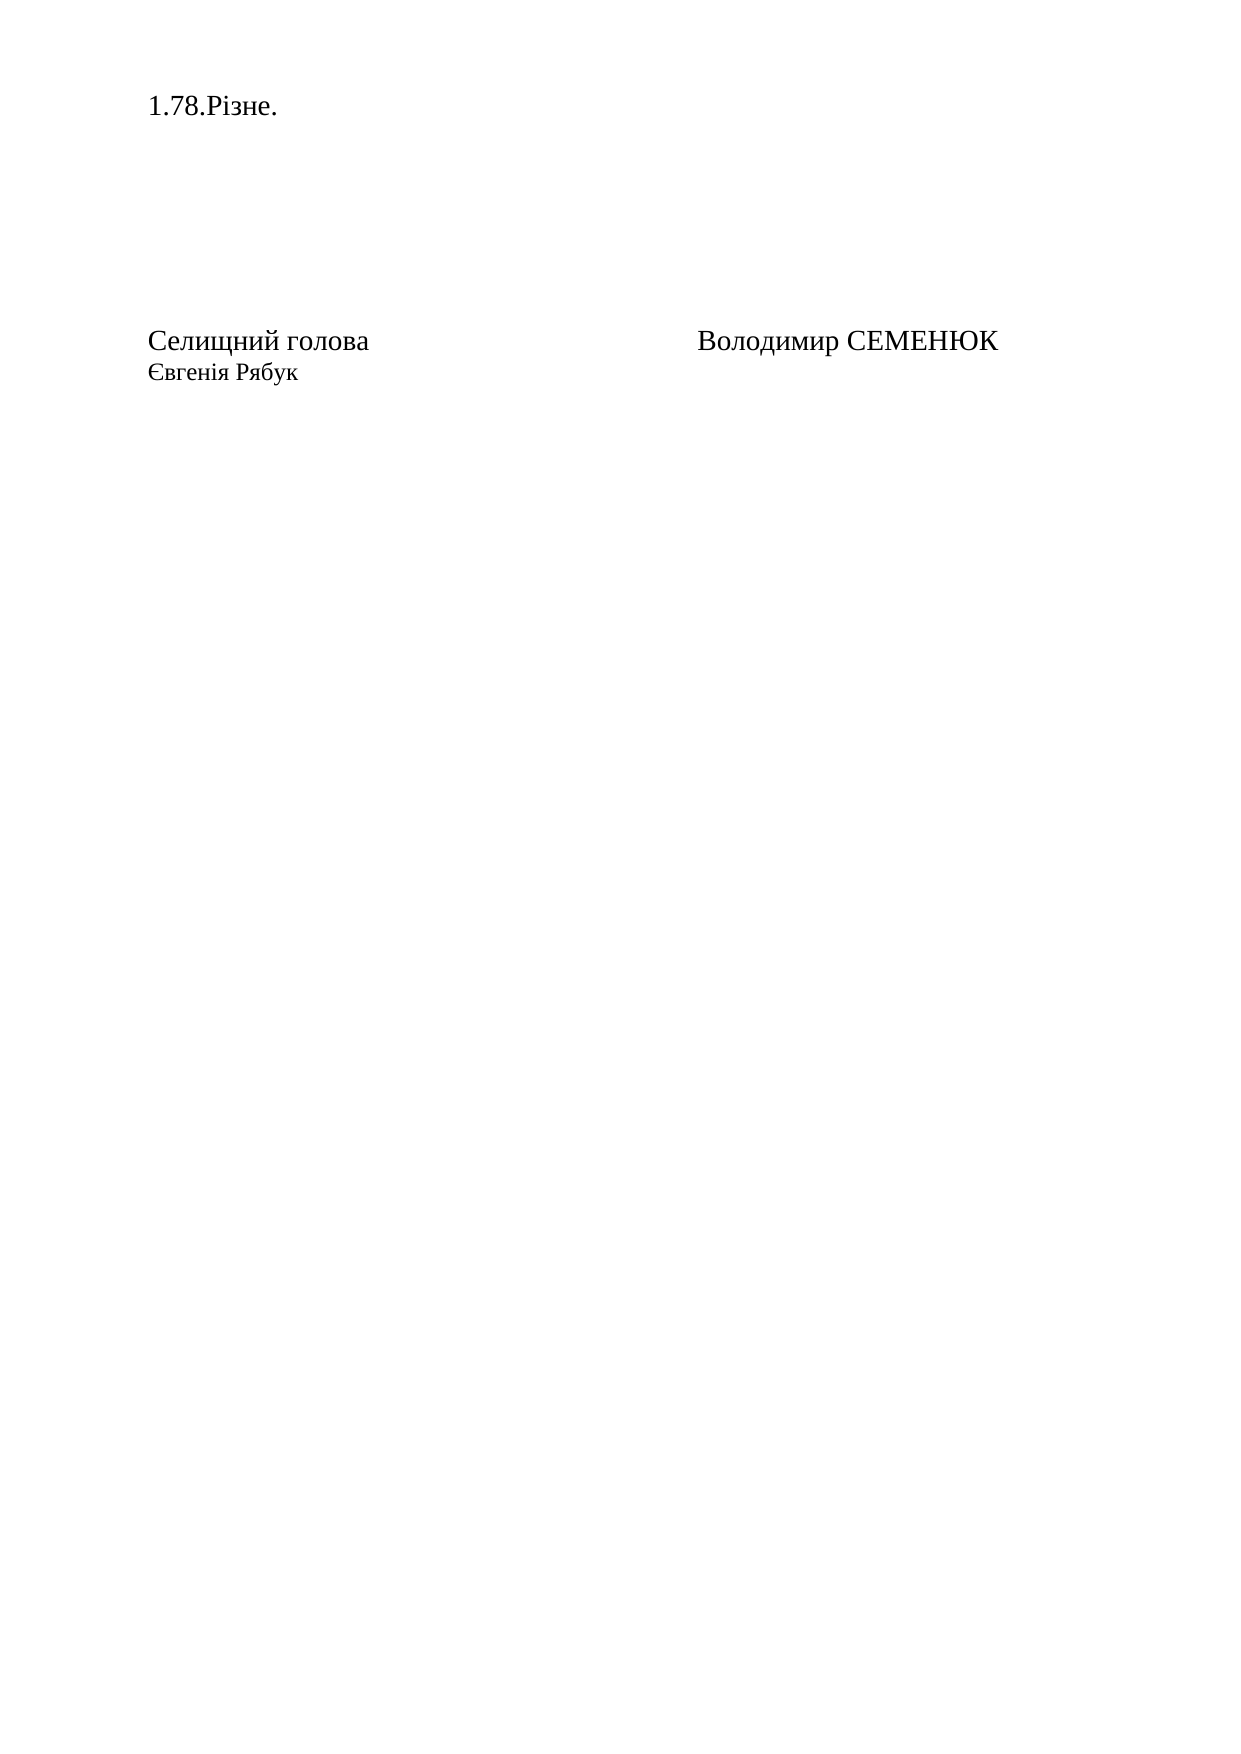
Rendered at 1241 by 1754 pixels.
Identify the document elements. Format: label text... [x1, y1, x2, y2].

text 1.78.Різне. [148, 88, 1152, 122]
text Селищний голова Володимир СЕМЕНЮК [148, 323, 1152, 357]
text Євгенія Рябук [148, 357, 1152, 386]
